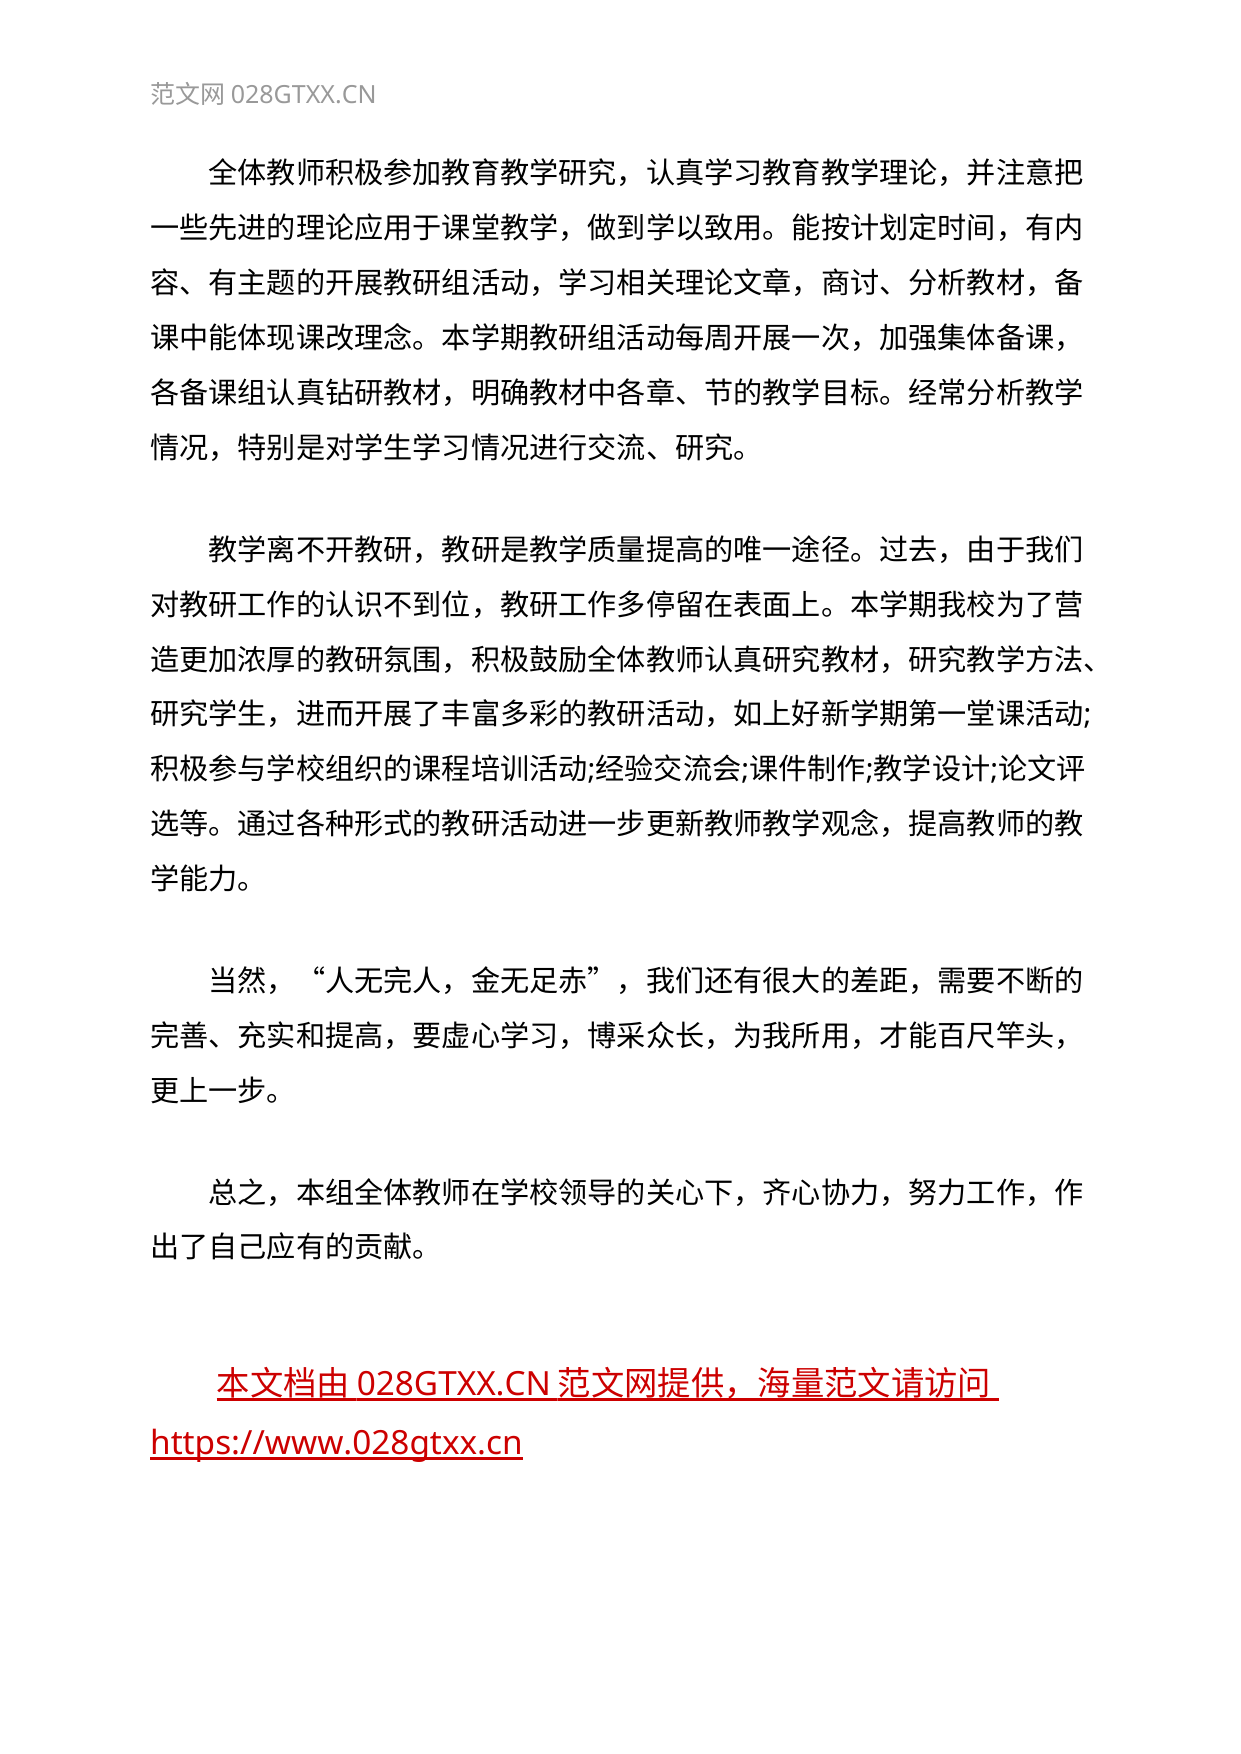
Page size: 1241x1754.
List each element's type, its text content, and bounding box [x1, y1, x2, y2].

text 教学离不开教研，教研是教学质量提高的唯一途径。过去，由于我们对教研工作的认识不到位，教研工作多停留在表面上。本学期我校为了营造更加浓厚的教研氛围，积极鼓励全体教师认真研究教材，研究教学方法、研究学生，进而开展了丰富多彩的教研活动，如上好新学期第一堂课活动;积极参与学校组织的课程培训活动;经验交流会;课件制作;教学设计;论文评选等。通过各种形式的教研活动进一步更新教师教学观念，提高教师的教学能力。 [150, 526, 1090, 898]
text 本文档由028GTXX.CN范文网提供，海量范文请访问 https://www.028gtxx.cn [150, 1357, 1090, 1464]
text 全体教师积极参加教育教学研究，认真学习教育教学理论，并注意把一些先进的理论应用于课堂教学，做到学以致用。能按计划定时间，有内容、有主题的开展教研组活动，学习相关理论文章，商讨、分析教材，备课中能体现课改理念。本学期教研组活动每周开展一次，加强集体备课，各备课组认真钻研教材，明确教材中各章、节的教学目标。经常分析教学情况，特别是对学生学习情况进行交流、研究。 [150, 150, 1090, 467]
text 总之，本组全体教师在学校领导的关心下，齐心协力，努力工作，作出了自己应有的贡献。 [150, 1169, 1090, 1266]
text 当然，“人无完人，金无足赤”，我们还有很大的差距，需要不断的完善、充实和提高，要虚心学习，博采众长，为我所用，才能百尺竿头，更上一步。 [150, 958, 1090, 1110]
